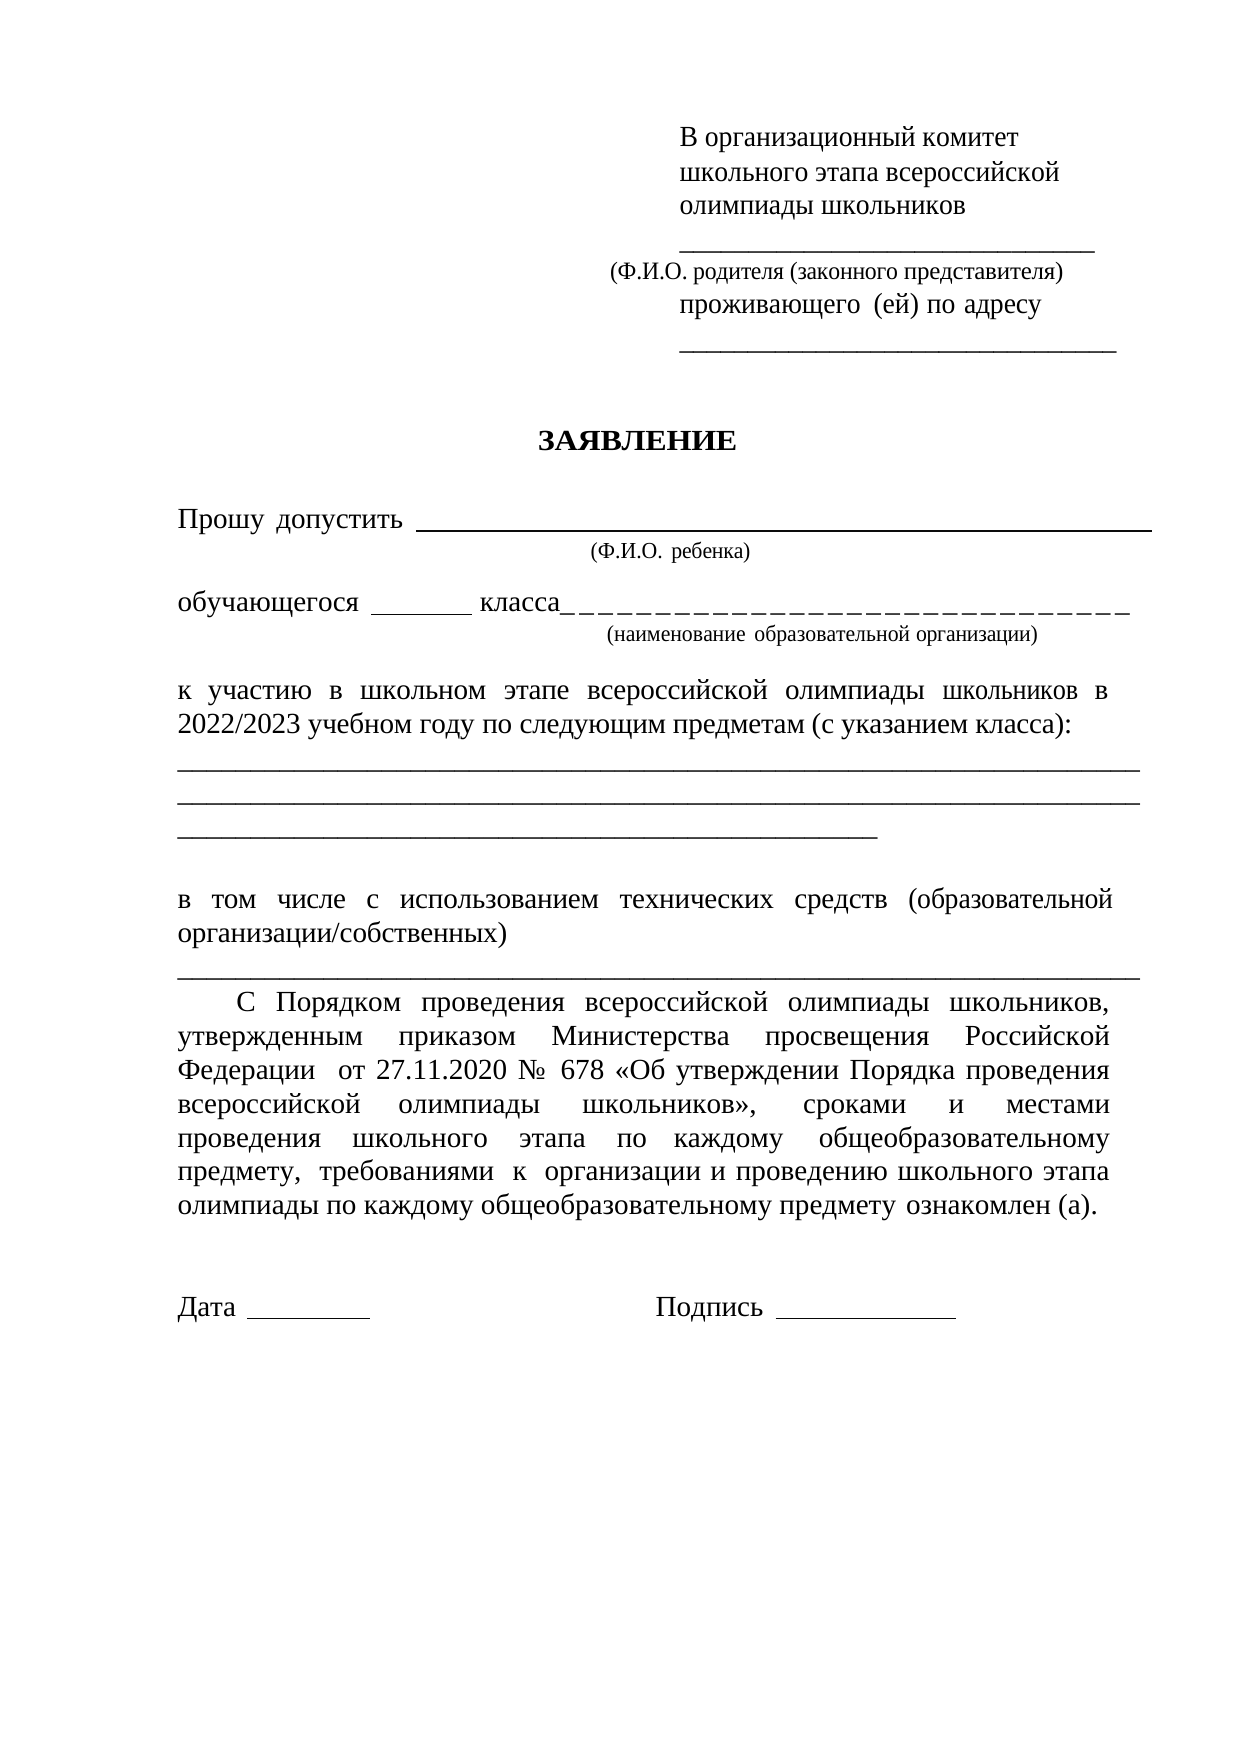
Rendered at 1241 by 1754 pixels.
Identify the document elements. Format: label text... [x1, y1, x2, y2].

text Дата Подпись [177, 1289, 889, 1322]
text школьного этапа всероссийской олимпиады школьников [679, 154, 1107, 221]
text к участию в школьном этапе всероссийской олимпиады школьников в 2022/2023 учебном году по следующим предметам (с указанием класса): [177, 672, 1108, 740]
text __________________________________________________________________ [177, 949, 1152, 983]
text в том числе с использованием технических средств (образовательной организации/собственных) [177, 881, 1113, 948]
text ________________________________ [679, 322, 1152, 356]
text ____________________________________________________________________________________________________________________________________________________________________________________ [177, 741, 1152, 841]
text ЗАЯВЛЕНИЕ [177, 423, 1098, 457]
text (наименование образовательной организации) [177, 619, 1152, 646]
text обучающегося класса______________________________ [177, 586, 1152, 618]
text (Ф.И.О. ребенка) [177, 535, 1152, 565]
text проживающего (ей) по адресу [679, 287, 1152, 320]
text Прошу допустить [177, 501, 1152, 535]
text С Порядком проведения всероссийской олимпиады школьников, утвержденным приказом Министерства просвещения Российской Федерации от 27.11.2020 № 678 «Об утверждении Порядка проведения всероссийской олимпиады школьников», сроками и местами проведения школьного этапа по каждому общеобразовательному предмету, требованиями к организации и проведению школьного этапа олимпиады по каждому общеобразовательному предмету ознакомлен (а). [177, 984, 1110, 1221]
text В организационный комитет [679, 119, 1107, 152]
text ______________________________ [679, 222, 1107, 256]
text (Ф.И.О. родителя (законного представителя) [502, 256, 1152, 285]
